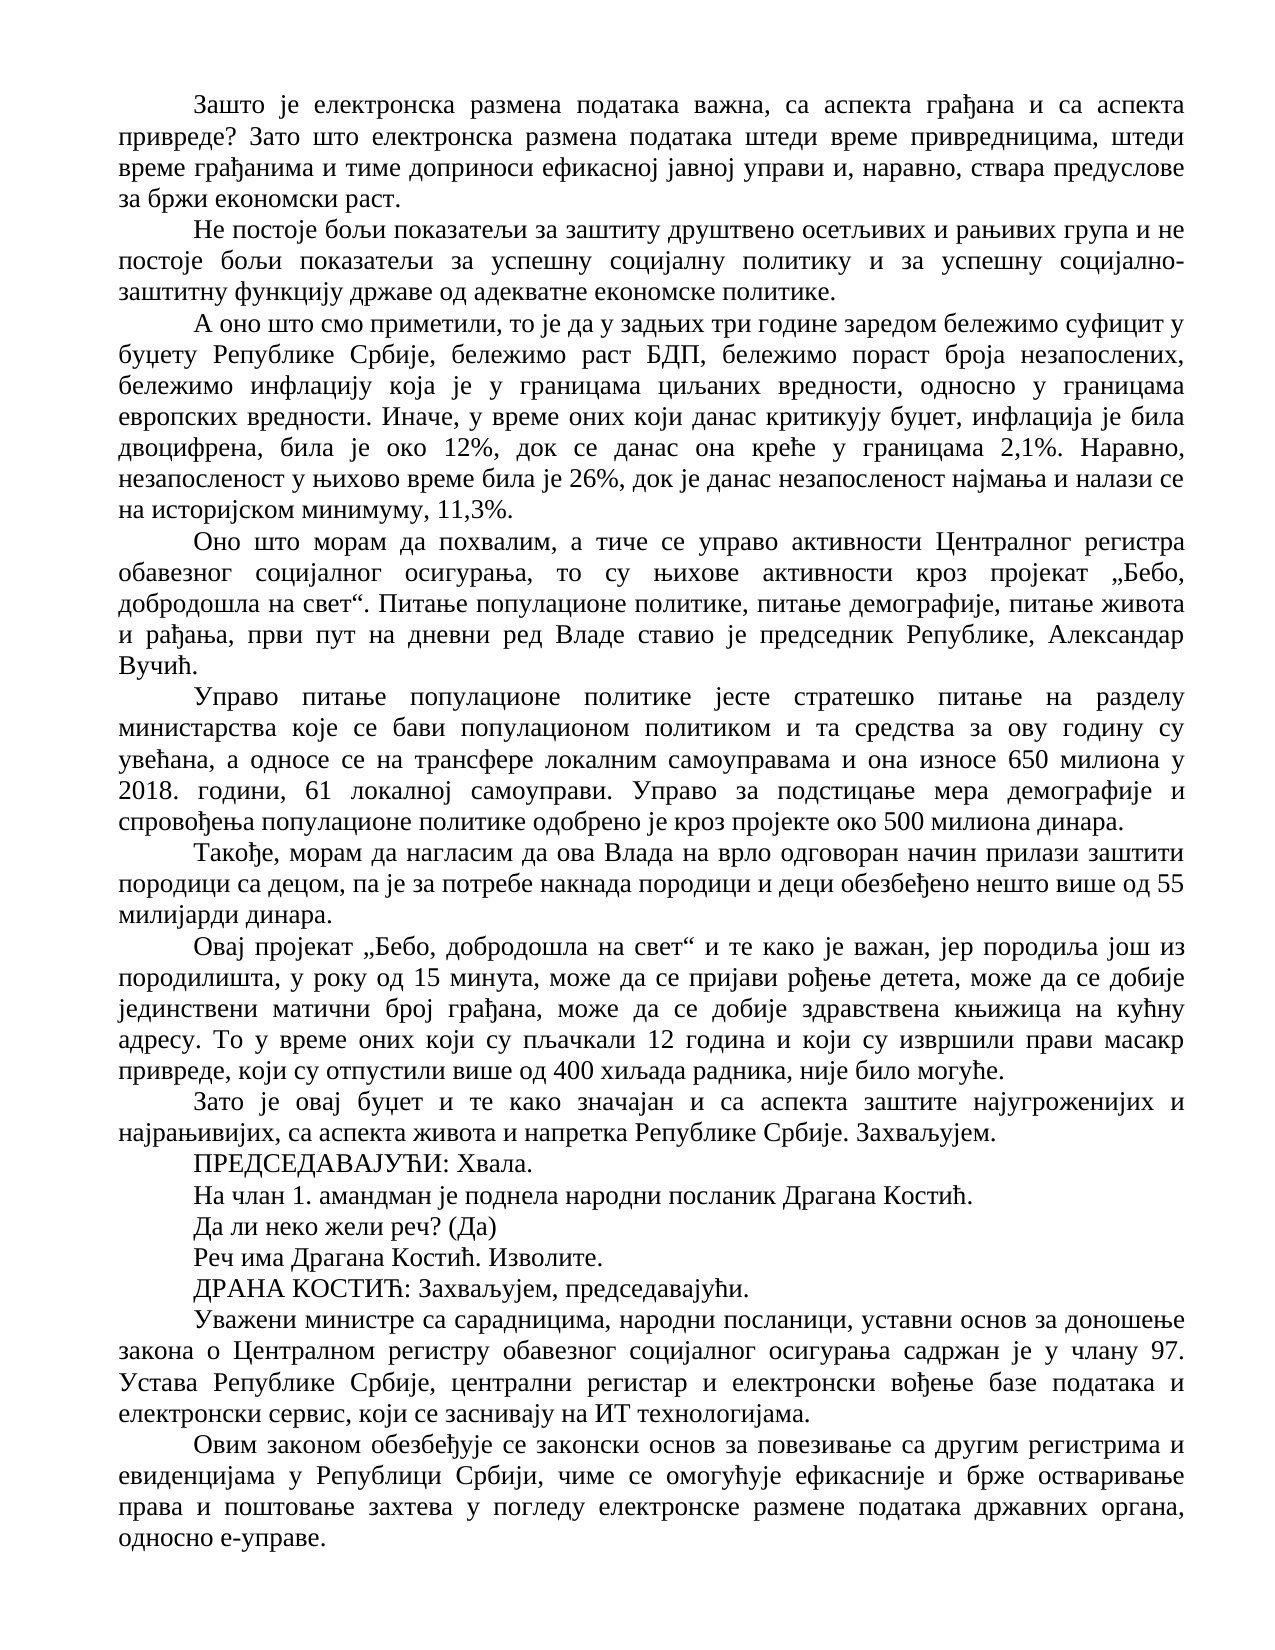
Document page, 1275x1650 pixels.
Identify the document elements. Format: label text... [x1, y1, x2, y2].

text А оно што смо приметили, то је да у задњих три године заредом бележимо суфицит у буџету Републике Србије, бележимо раст БДП, бележимо пораст броја незапослених, бележимо инфлацију која је у границама циљаних вредности, односно у границама европских вредности. Иначе, у време оних који данас критикују буџет, инфлација је била двоцифрена, била је око 12%, док се данас она креће у границама 2,1%. Наравно, незапосленост у њихово време била је 26%, док је данас незапосленост најмања и налази се на историјском минимуму, 11,3%. [118, 307, 1186, 525]
text На члан 1. амандман је поднела народни посланик Драгана Костић. [118, 1179, 1186, 1210]
text Оно што морам да похвалим, а тиче се управо активности Централног регистра обавезног социјалног осигурања, то су њихове активности кроз пројекат „Бебо, добродошла на свет“. Питање популационе политике, питање демографије, питање живота и рађања, први пут на дневни ред Владе ставио је председник Републике, Александар Вучић. [118, 525, 1186, 680]
text Такође, морам да нагласим да ова Влада на врло одговоран начин прилази заштити породици са децом, па је за потребе накнада породици и деци обезбеђено нешто више од 55 милијарди динара. [118, 836, 1186, 929]
text Управо питање популационе политике јесте стратешко питање на разделу министарства које се бави популационом политиком и та средства за ову годину су увећана, а односе се на трансфере локалним самоуправама и она износе 650 милиона у 2018. години, 61 локалној самоуправи. Управо за подстицање мера демографије и спровођења популационе политике одобрено је кроз пројекте око 500 милиона динара. [118, 680, 1186, 836]
text Не постоје бољи показатељи за заштиту друштвено осетљивих и рањивих група и не постоје бољи показатељи за успешну социјалну политику и за успешну социјално-заштитну функцију државе од адекватне економске политике. [118, 213, 1186, 307]
text ДРАНА КОСТИЋ: Захваљујем, председавајући. [118, 1272, 1186, 1303]
text Зашто је електронска размена података важна, са аспекта грађана и са аспекта привреде? Зато што електронска размена података штеди време привредницима, штеди време грађанима и тиме доприноси ефикасној јавној управи и, наравно, ствара предуслове за бржи економски раст. [118, 89, 1186, 213]
text Да ли неко жели реч? (Да) [118, 1210, 1186, 1241]
text Овим законом обезбеђује се законски основ за повезивање са другим регистрима и евиденцијама у Републици Србији, чиме се омогућује ефикасније и брже остваривање права и поштовање захтева у погледу електронске размене података државних органа, односно е-управе. [118, 1428, 1186, 1552]
text Овај пројекат „Бебо, добродошла на свет“ и те како је важан, јер породиља још из породилишта, у року од 15 минута, може да се пријави рођење детета, може да се добије јединствени матични број грађана, може да се добије здравствена књижица на кућну адресу. То у време оних који су пљачкали 12 година и који су извршили прави масакр привреде, који су отпустили више од 400 хиљада радника, није било могуће. [118, 929, 1186, 1085]
text Зато је овај буџет и те како значајан и са аспекта заштите најугроженијих и најрањивијих, са аспекта живота и напретка Републике Србије. Захваљујем. [118, 1085, 1186, 1148]
text Уважени министре са сарадницима, народни посланици, уставни основ за доношење закона о Централном регистру обавезног социјалног осигурања садржан је у члану 97. Устава Републике Србије, централни регистар и електронски вођење базе података и електронски сервис, који се заснивају на ИТ технологијама. [118, 1303, 1186, 1428]
text Реч има Драгана Костић. Изволите. [118, 1241, 1186, 1272]
text ПРЕДСЕДАВАЈУЋИ: Хвала. [118, 1148, 1186, 1179]
